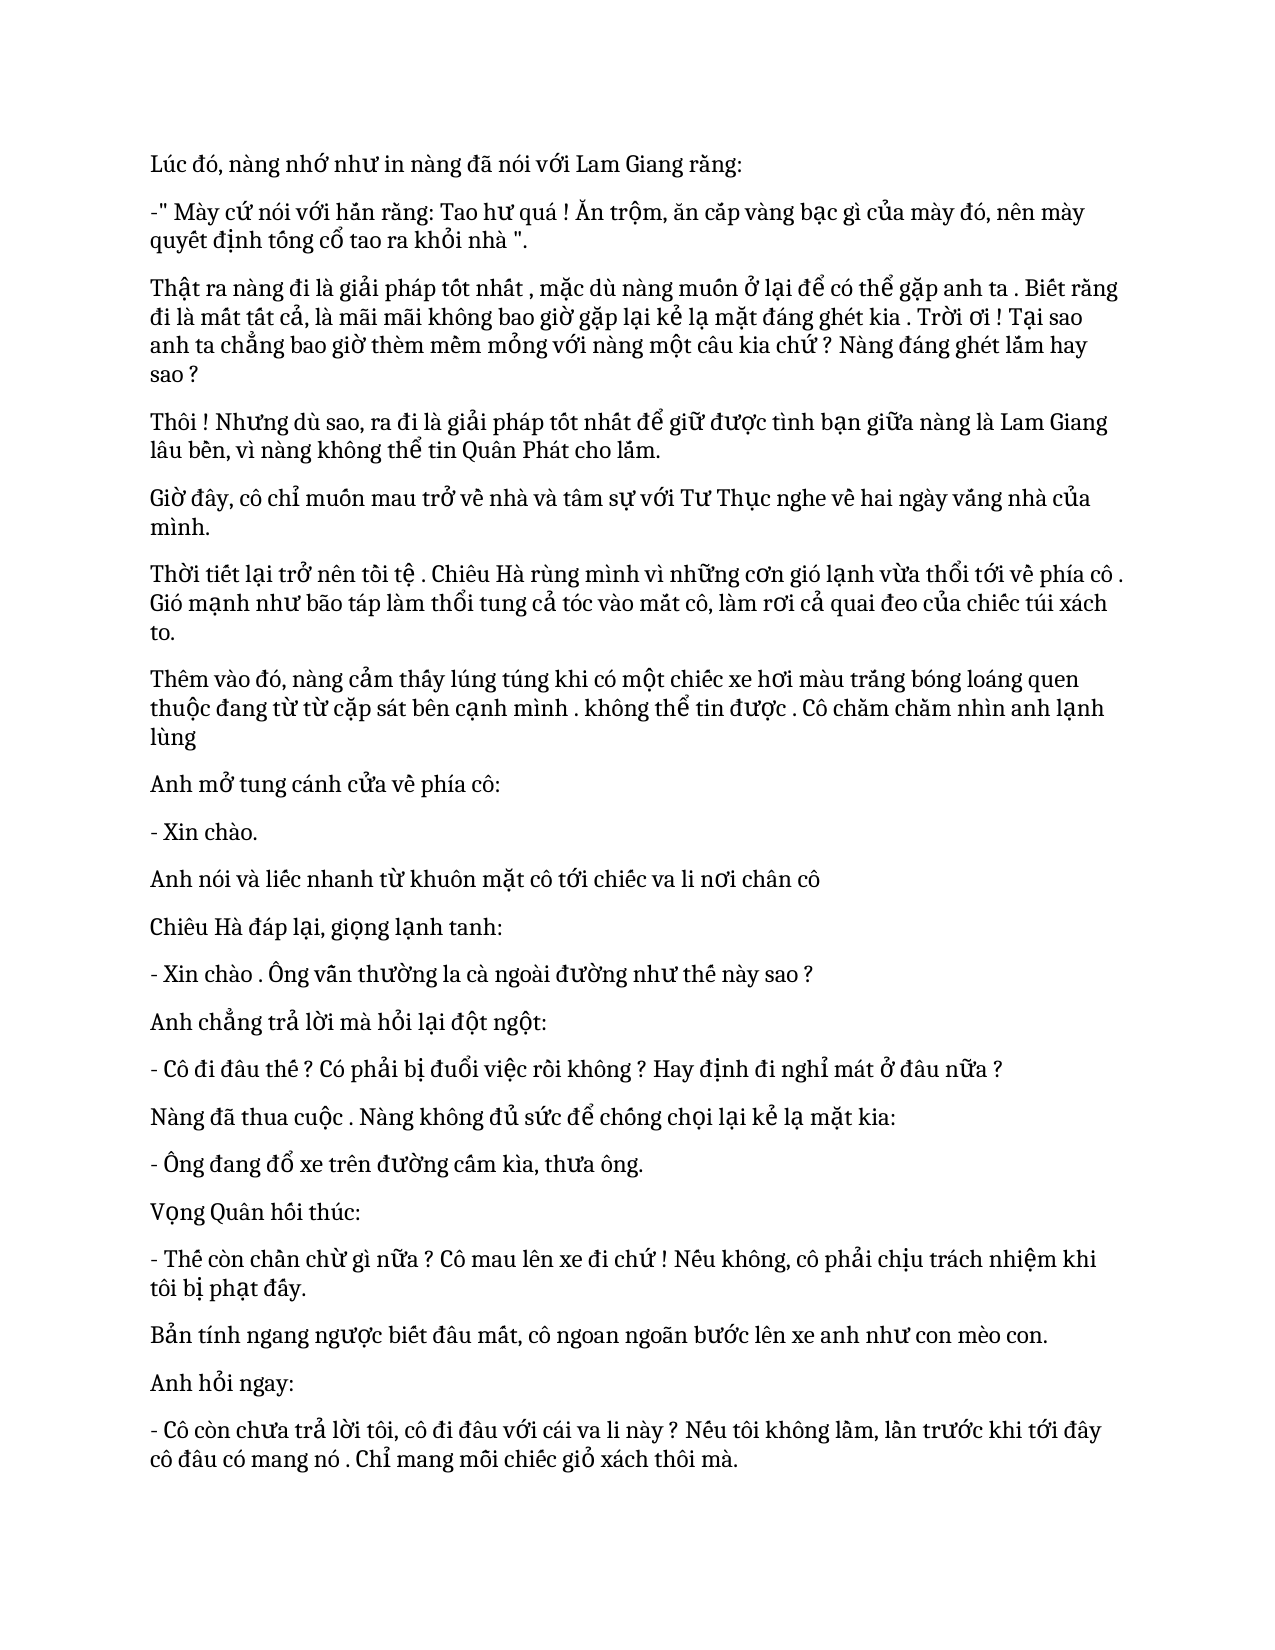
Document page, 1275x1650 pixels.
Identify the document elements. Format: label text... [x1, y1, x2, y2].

text Nàng đã thua cuộc . Nàng không đủ sức để chống chọi lại kẻ lạ mặt kia: [150, 1102, 1125, 1131]
text - Xin chào . Ông vẫn thường la cà ngoài đường như thế này sao ? [150, 960, 1125, 989]
text - Ông đang đổ xe trên đường cấm kìa, thưa ông. [150, 1150, 1125, 1179]
text Anh nói và liếc nhanh từ khuôn mặt cô tới chiếc va li nơi chân cô [150, 865, 1125, 894]
text Lúc đó, nàng nhớ như in nàng đã nói với Lam Giang rằng: [150, 150, 1125, 179]
text Anh chẳng trả lời mà hỏi lại đột ngột: [150, 1007, 1125, 1036]
text Giờ đây, cô chỉ muốn mau trở về nhà và tâm sự với Tư Thục nghe về hai ngày vắng nhà của mình. [150, 484, 1125, 541]
text Thêm vào đó, nàng cảm thấy lúng túng khi có một chiếc xe hơi màu trắng bóng loáng quen thuộc đang từ từ cặp sát bên cạnh mình . không thể tin được . Cô chằm chằm nhìn anh lạnh lùng [150, 665, 1125, 751]
text -" Mày cứ nói với hắn rằng: Tao hư quá ! Ăn trộm, ăn cắp vàng bạc gì của mày đó, nên mày quyết định tống cổ tao ra khỏi nhà ". [150, 197, 1125, 255]
text - Thế còn chần chừ gì nữa ? Cô mau lên xe đi chứ ! Nếu không, cô phải chịu trách nhiệm khi tôi bị phạt đấy. [150, 1245, 1125, 1302]
text Anh hỏi ngay: [150, 1369, 1125, 1397]
text - Xin chào. [150, 817, 1125, 846]
text Vọng Quân hối thúc: [150, 1197, 1125, 1226]
text Thời tiết lại trở nên tồi tệ . Chiêu Hà rùng mình vì những cơn gió lạnh vừa thổi tới về phía cô . Gió mạnh như bão táp làm thổi tung cả tóc vào mắt cô, làm rơi cả quai đeo của chiếc túi xách to. [150, 560, 1125, 646]
text Chiêu Hà đáp lại, giọng lạnh tanh: [150, 912, 1125, 941]
text - Cô còn chưa trả lời tôi, cô đi đâu với cái va li này ? Nếu tôi không lầm, lần trước khi tới đây cô đâu có mang nó . Chỉ mang mỗi chiếc giỏ xách thôi mà. [150, 1416, 1125, 1474]
text Thật ra nàng đi là giải pháp tốt nhất , mặc dù nàng muốn ở lại để có thể gặp anh ta . Biết rằng đi là mất tất cả, là mãi mãi không bao giờ gặp lại kẻ lạ mặt đáng ghét kia . Trời ơi ! Tại sao anh ta chẳng bao giờ thèm mềm mỏng với nàng một câu kia chứ ? Nàng đáng ghét lắm hay sao ? [150, 274, 1125, 389]
text Bản tính ngang ngược biết đâu mất, cô ngoan ngoãn bước lên xe anh như con mèo con. [150, 1321, 1125, 1350]
text Anh mở tung cánh cửa về phía cô: [150, 770, 1125, 799]
text - Cô đi đâu thế ? Có phải bị đuổi việc rồi không ? Hay định đi nghỉ mát ở đâu nữa ? [150, 1055, 1125, 1084]
text Thôi ! Nhưng dù sao, ra đi là giải pháp tốt nhất để giữ được tình bạn giữa nàng là Lam Giang lâu bền, vì nàng không thể tin Quân Phát cho lắm. [150, 407, 1125, 465]
